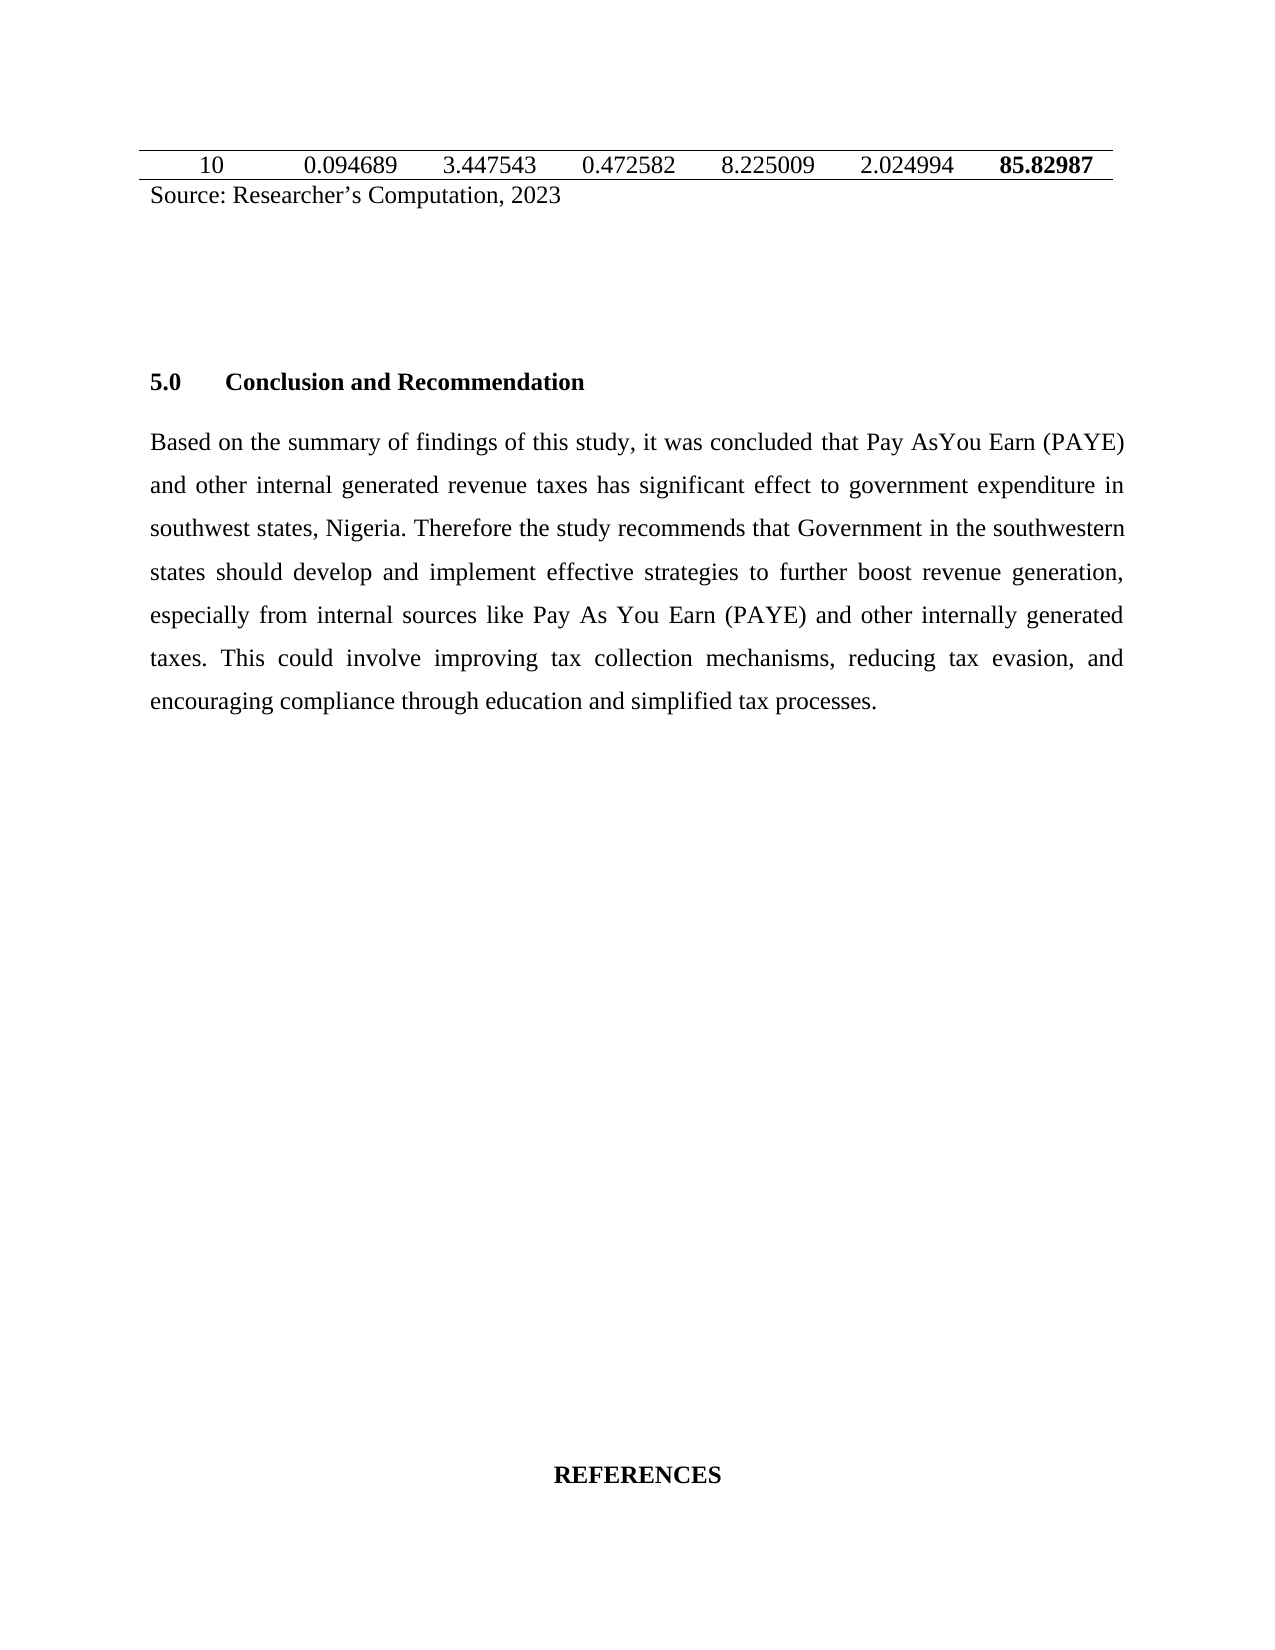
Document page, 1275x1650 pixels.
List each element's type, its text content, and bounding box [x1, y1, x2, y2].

text Based on the summary of findings of this study, it was concluded that Pay AsYou Earn (PAYE) and other internal generated revenue taxes has significant effect to government expenditure in southwest states, Nigeria. Therefore the study recommends that Government in the southwestern states should develop and implement effective strategies to further boost revenue generation, especially from internal sources like Pay As You Earn (PAYE) and other internally generated taxes. This could involve improving tax collection mechanisms, reducing tax evasion, and encouraging compliance through education and simplified tax processes. [150, 427, 1125, 715]
table_cell 0.094689 [278, 151, 417, 179]
text REFERENCES [150, 1460, 1125, 1489]
table_cell 2.024994 [834, 151, 973, 179]
table_cell 85.82987 [974, 151, 1113, 179]
table_cell 3.447543 [417, 151, 556, 179]
table_cell 0.472582 [556, 151, 695, 179]
table_cell 10 [139, 151, 278, 179]
text Source: Researcher’s Computation, 2023 [150, 180, 1125, 208]
text 5.0 Conclusion and Recommendation [150, 367, 1125, 396]
table_cell 8.225009 [695, 151, 834, 179]
